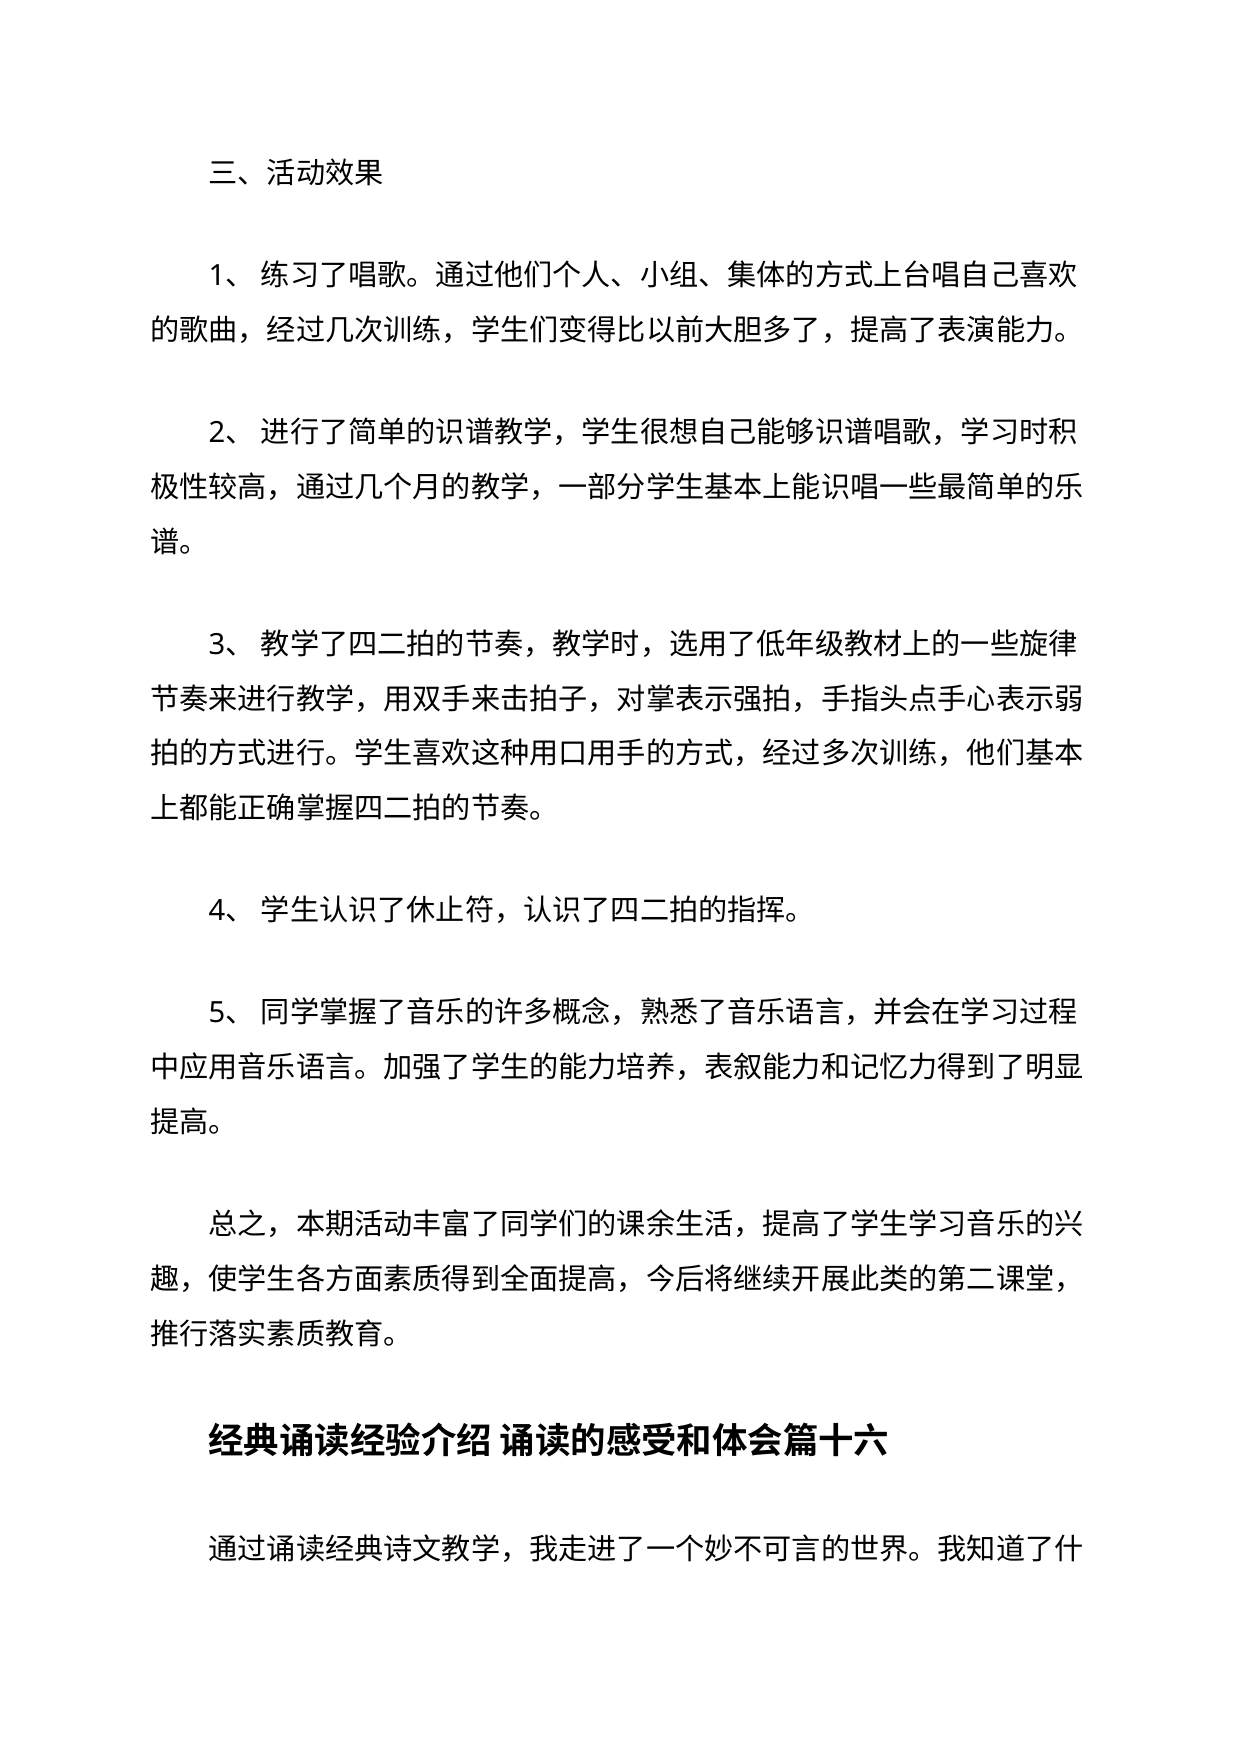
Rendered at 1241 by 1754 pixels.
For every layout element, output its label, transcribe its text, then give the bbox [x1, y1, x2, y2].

text 5、 同学掌握了音乐的许多概念，熟悉了音乐语言，并会在学习过程中应用音乐语言。加强了学生的能力培养，表叙能力和记忆力得到了明显提高。 [150, 989, 1090, 1141]
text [150, 1525, 1090, 1568]
text 经典诵读经验介绍 诵读的感受和体会篇十六 [150, 1412, 1090, 1463]
text 三、活动效果 [150, 150, 1090, 192]
text 2、 进行了简单的识谱教学，学生很想自己能够识谱唱歌，学习时积极性较高，通过几个月的教学，一部分学生基本上能识唱一些最简单的乐谱。 [150, 408, 1090, 561]
text 3、 教学了四二拍的节奏，教学时，选用了低年级教材上的一些旋律节奏来进行教学，用双手来击拍子，对掌表示强拍，手指头点手心表示弱拍的方式进行。学生喜欢这种用口用手的方式，经过多次训练，他们基本上都能正确掌握四二拍的节奏。 [150, 620, 1090, 827]
text 1、 练习了唱歌。通过他们个人、小组、集体的方式上台唱自己喜欢的歌曲，经过几次训练，学生们变得比以前大胆多了，提高了表演能力。 [150, 252, 1090, 349]
text 总之，本期活动丰富了同学们的课余生活，提高了学生学习音乐的兴趣，使学生各方面素质得到全面提高，今后将继续开展此类的第二课堂，推行落实素质教育。 [150, 1200, 1090, 1352]
text 4、 学生认识了休止符，认识了四二拍的指挥。 [150, 887, 1090, 929]
